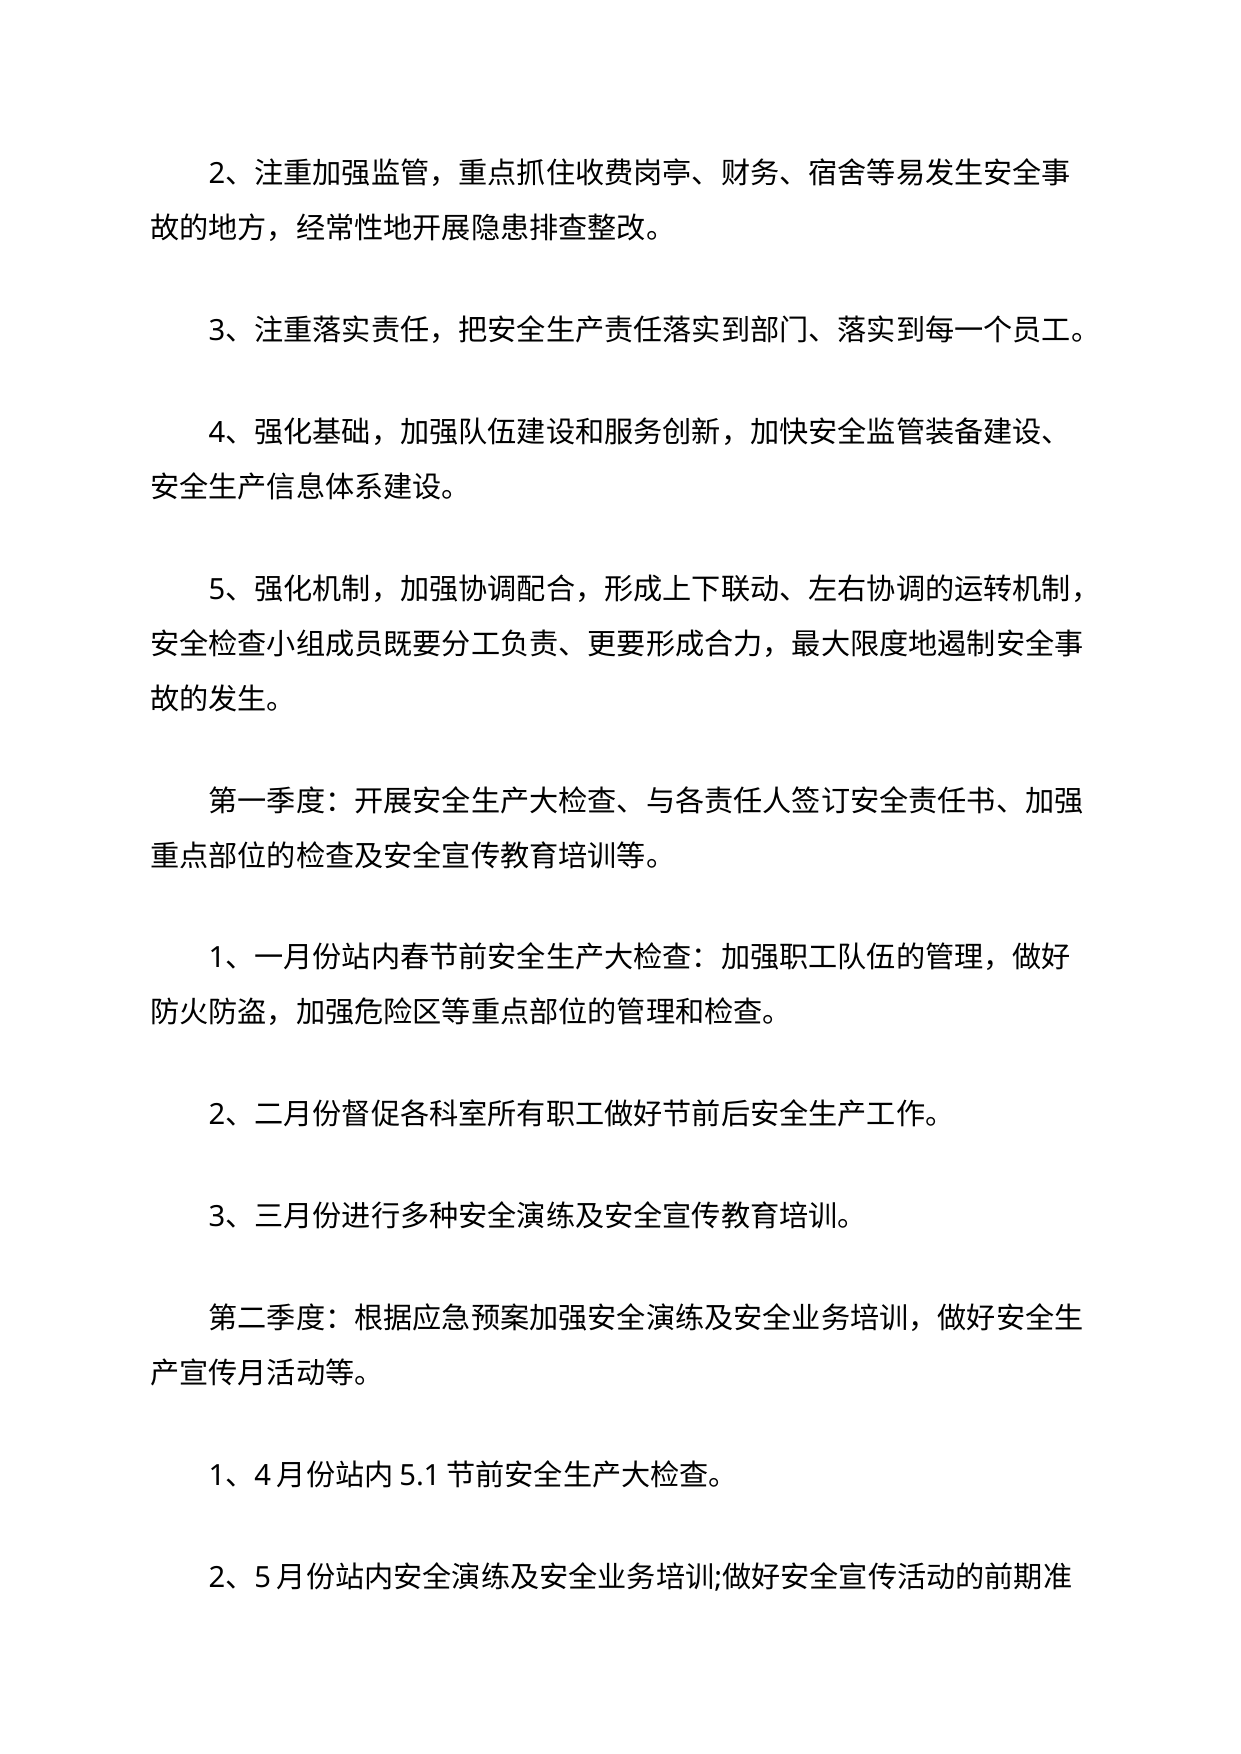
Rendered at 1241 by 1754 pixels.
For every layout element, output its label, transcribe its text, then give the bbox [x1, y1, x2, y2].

text 3、注重落实责任，把安全生产责任落实到部门、落实到每一个员工。 [150, 307, 1090, 349]
text 3、三月份进行多种安全演练及安全宣传教育培训。 [150, 1193, 1090, 1235]
text 第一季度：开展安全生产大检查、与各责任人签订安全责任书、加强重点部位的检查及安全宣传教育培训等。 [150, 777, 1090, 874]
text 4、强化基础，加强队伍建设和服务创新，加快安全监管装备建设、安全生产信息体系建设。 [150, 409, 1090, 506]
text 2、二月份督促各科室所有职工做好节前后安全生产工作。 [150, 1091, 1090, 1133]
text 1、一月份站内春节前安全生产大检查：加强职工队伍的管理，做好防火防盗，加强危险区等重点部位的管理和检查。 [150, 934, 1090, 1031]
text 1、4月份站内5.1节前安全生产大检查。 [150, 1451, 1090, 1494]
text 第二季度：根据应急预案加强安全演练及安全业务培训，做好安全生产宣传月活动等。 [150, 1294, 1090, 1392]
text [150, 1553, 1090, 1596]
text 5、强化机制，加强协调配合，形成上下联动、左右协调的运转机制，安全检查小组成员既要分工负责、更要形成合力，最大限度地遏制安全事故的发生。 [150, 566, 1090, 718]
text 2、注重加强监管，重点抓住收费岗亭、财务、宿舍等易发生安全事故的地方，经常性地开展隐患排查整改。 [150, 150, 1090, 247]
